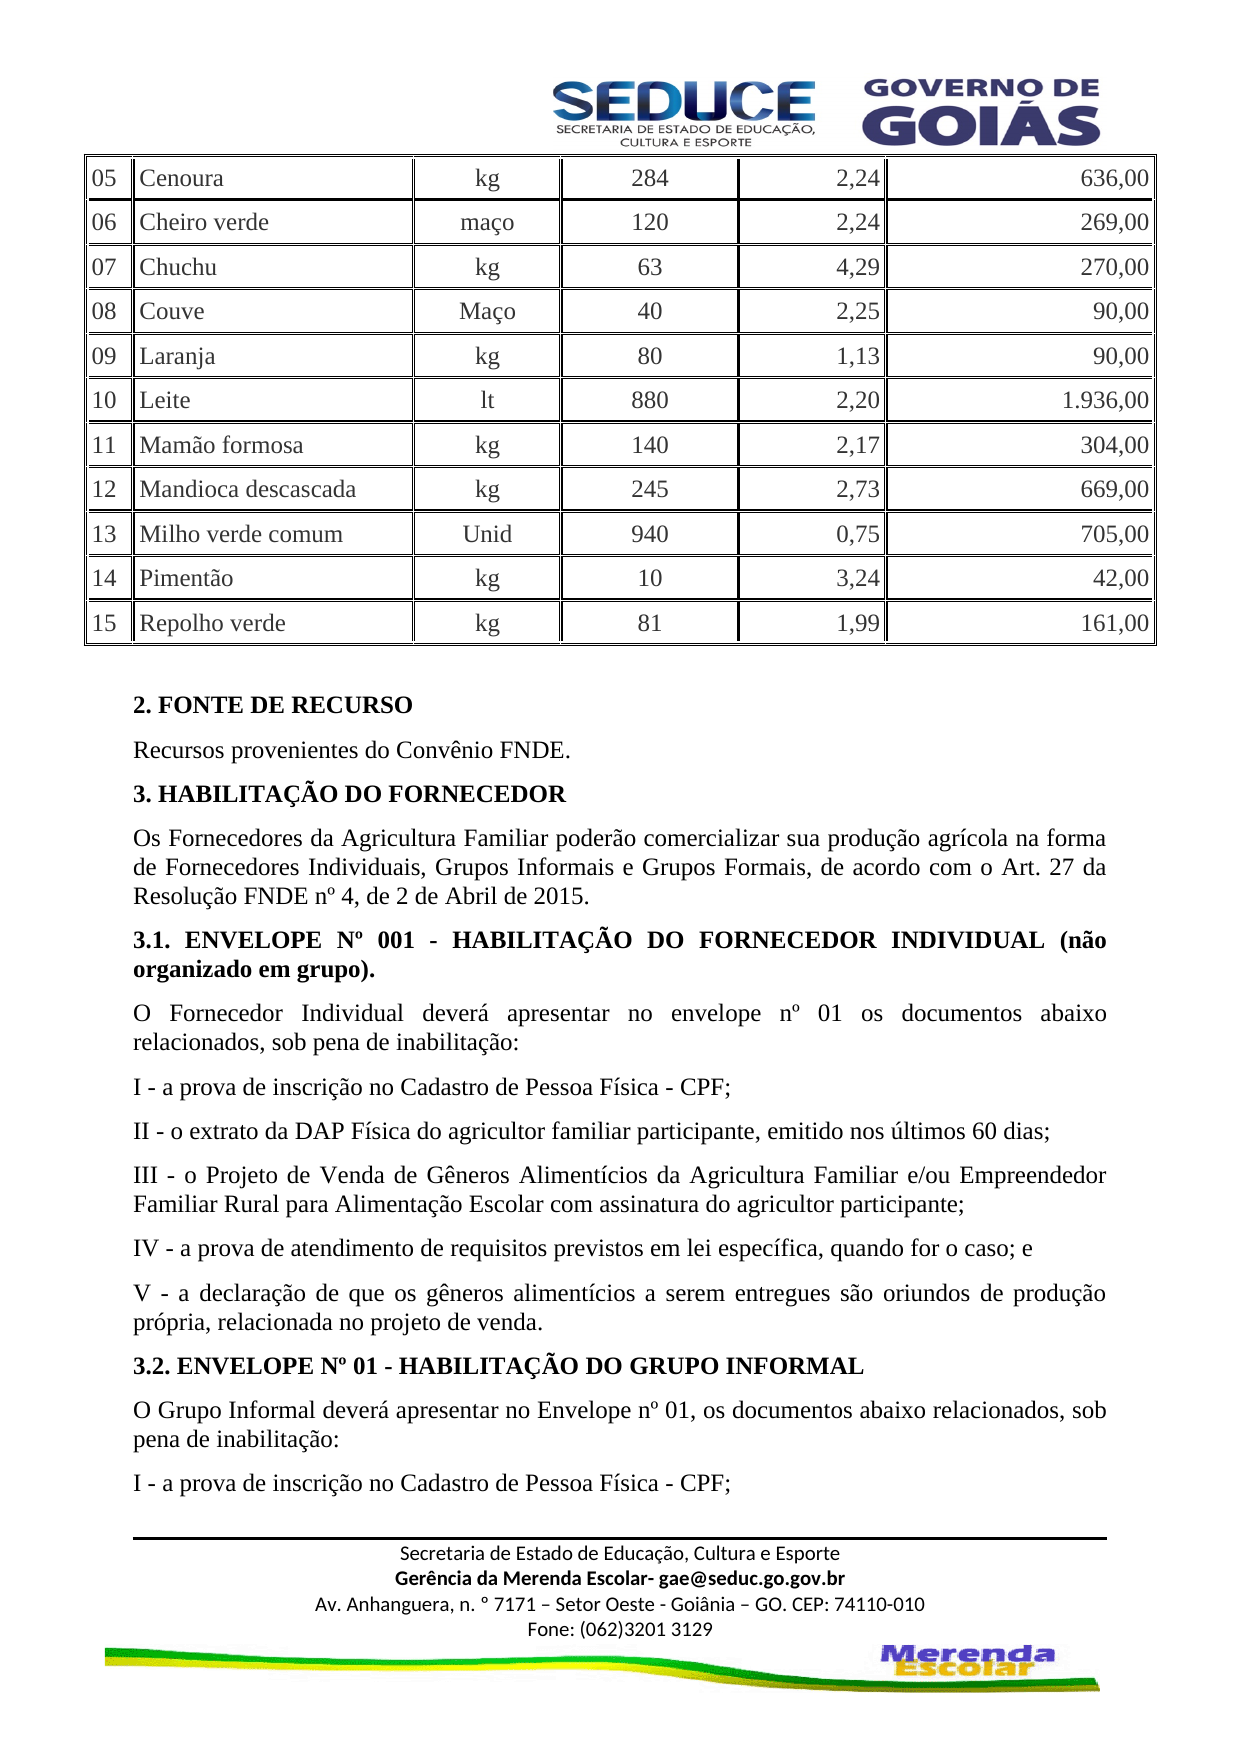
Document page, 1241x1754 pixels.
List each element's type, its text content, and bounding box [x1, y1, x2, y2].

table_cell 120 [563, 201, 737, 242]
table_cell 2,20 [740, 379, 884, 420]
text I - a prova de inscrição no Cadastro de Pessoa Física - CPF; [133, 1468, 1107, 1497]
table_cell 81 [561, 602, 738, 643]
text II - o extrato da DAP Física do agricultor familiar participante, emitido nos últimos 60 dias; [133, 1116, 1107, 1145]
table_cell Mandioca descascada [135, 468, 412, 509]
table_cell Cenoura [133, 157, 413, 198]
table_cell Milho verde comum [135, 513, 412, 554]
text 3.2. ENVELOPE Nº 01 - HABILITAÇÃO DO GRUPO INFORMAL [133, 1351, 1107, 1380]
table_cell 10 [563, 557, 737, 598]
table_cell lt [415, 379, 559, 420]
text V - a declaração de que os gêneros alimentícios a serem entregues são oriundos de produção própria, relacionada no projeto de venda. [133, 1278, 1107, 1335]
table_cell 304,00 [888, 420, 1154, 465]
table_cell 2,25 [740, 290, 884, 331]
table_cell 270,00 [888, 243, 1154, 287]
table_cell 140 [563, 424, 737, 465]
table_cell 2,73 [740, 468, 884, 509]
table_cell 12 [85, 465, 133, 509]
table_cell Pimentão [135, 557, 412, 598]
table_cell 07 [87, 243, 131, 287]
table_cell Mamão formosa [135, 424, 412, 465]
table_cell 2,24 [738, 155, 886, 198]
table_cell 161,00 [886, 598, 1154, 643]
text 3. HABILITAÇÃO DO FORNECEDOR [133, 779, 1107, 808]
table_cell 06 [85, 198, 131, 242]
table_cell Repolho verde [133, 602, 413, 643]
text I - a prova de inscrição no Cadastro de Pessoa Física - CPF; [133, 1072, 1107, 1100]
table_cell 284 [561, 157, 738, 198]
table_cell 269,00 [888, 198, 1155, 242]
table_cell Maço [415, 290, 559, 331]
table_cell 90,00 [886, 287, 1155, 331]
table_cell 14 [85, 554, 133, 598]
table_cell 1.936,00 [886, 376, 1155, 420]
text 2. FONTE DE RECURSO [133, 690, 1107, 719]
text Recursos provenientes do Convênio FNDE. [133, 735, 1107, 763]
table_cell 1,13 [740, 335, 884, 376]
table_cell 705,00 [888, 509, 1154, 554]
text IV - a prova de atendimento de requisitos previstos em lei específica, quando for o caso; e [133, 1233, 1107, 1262]
table_cell 11 [87, 420, 131, 465]
table_cell 2,24 [740, 201, 884, 242]
table_cell 40 [563, 290, 737, 331]
table_cell 940 [563, 513, 737, 554]
table_cell 13 [87, 509, 131, 554]
table_cell kg [415, 335, 559, 376]
table_cell 3,24 [740, 557, 884, 598]
table_cell 90,00 [888, 331, 1154, 376]
table_cell 2,17 [740, 424, 884, 465]
table_cell 63 [563, 246, 737, 287]
table_cell 880 [563, 379, 737, 420]
table_cell Unid [415, 513, 559, 554]
table_cell 15 [87, 598, 133, 643]
text Os Fornecedores da Agricultura Familiar poderão comercializar sua produção agrícola na forma de Fornecedores Individuais, Grupos Informais e Grupos Formais, de acordo com o Art. 27 da Resolução FNDE nº 4, de 2 de Abril de 2015. [133, 823, 1107, 910]
table_cell Laranja [135, 335, 412, 376]
table_cell 10 [85, 376, 133, 420]
text III - o Projeto de Venda de Gêneros Alimentícios da Agricultura Familiar e/ou Empreendedor Familiar Rural para Alimentação Escolar com assinatura do agricultor participante; [133, 1160, 1107, 1218]
table_cell 1,99 [738, 598, 886, 643]
table_cell 80 [563, 335, 737, 376]
table_cell 42,00 [886, 554, 1155, 598]
table_cell 4,29 [740, 246, 884, 287]
table_cell 245 [563, 468, 737, 509]
table_cell Chuchu [135, 246, 412, 287]
table_cell Cheiro verde [135, 201, 412, 242]
table_cell kg [414, 598, 561, 643]
table_cell kg [415, 246, 559, 287]
table_cell 05 [87, 155, 133, 198]
table_cell kg [415, 557, 559, 598]
text O Fornecedor Individual deverá apresentar no envelope nº 01 os documentos abaixo relacionados, sob pena de inabilitação: [133, 998, 1107, 1056]
table_cell kg [414, 155, 561, 198]
table_cell Leite [135, 379, 412, 420]
table_cell maço [415, 201, 559, 242]
table_cell 09 [87, 331, 131, 376]
table_cell kg [415, 424, 559, 465]
picture [552, 73, 1108, 154]
table_cell 0,75 [740, 513, 884, 554]
table_cell kg [415, 468, 559, 509]
table_cell Couve [135, 290, 412, 331]
table_cell 636,00 [886, 157, 1154, 198]
table_cell 669,00 [886, 465, 1155, 509]
table_cell 08 [85, 287, 133, 331]
text O Grupo Informal deverá apresentar no Envelope nº 01, os documentos abaixo relacionados, sob pena de inabilitação: [133, 1395, 1107, 1453]
text 3.1. ENVELOPE Nº 001 - HABILITAÇÃO DO FORNECEDOR INDIVIDUAL (não organizado em grupo). [133, 925, 1107, 983]
